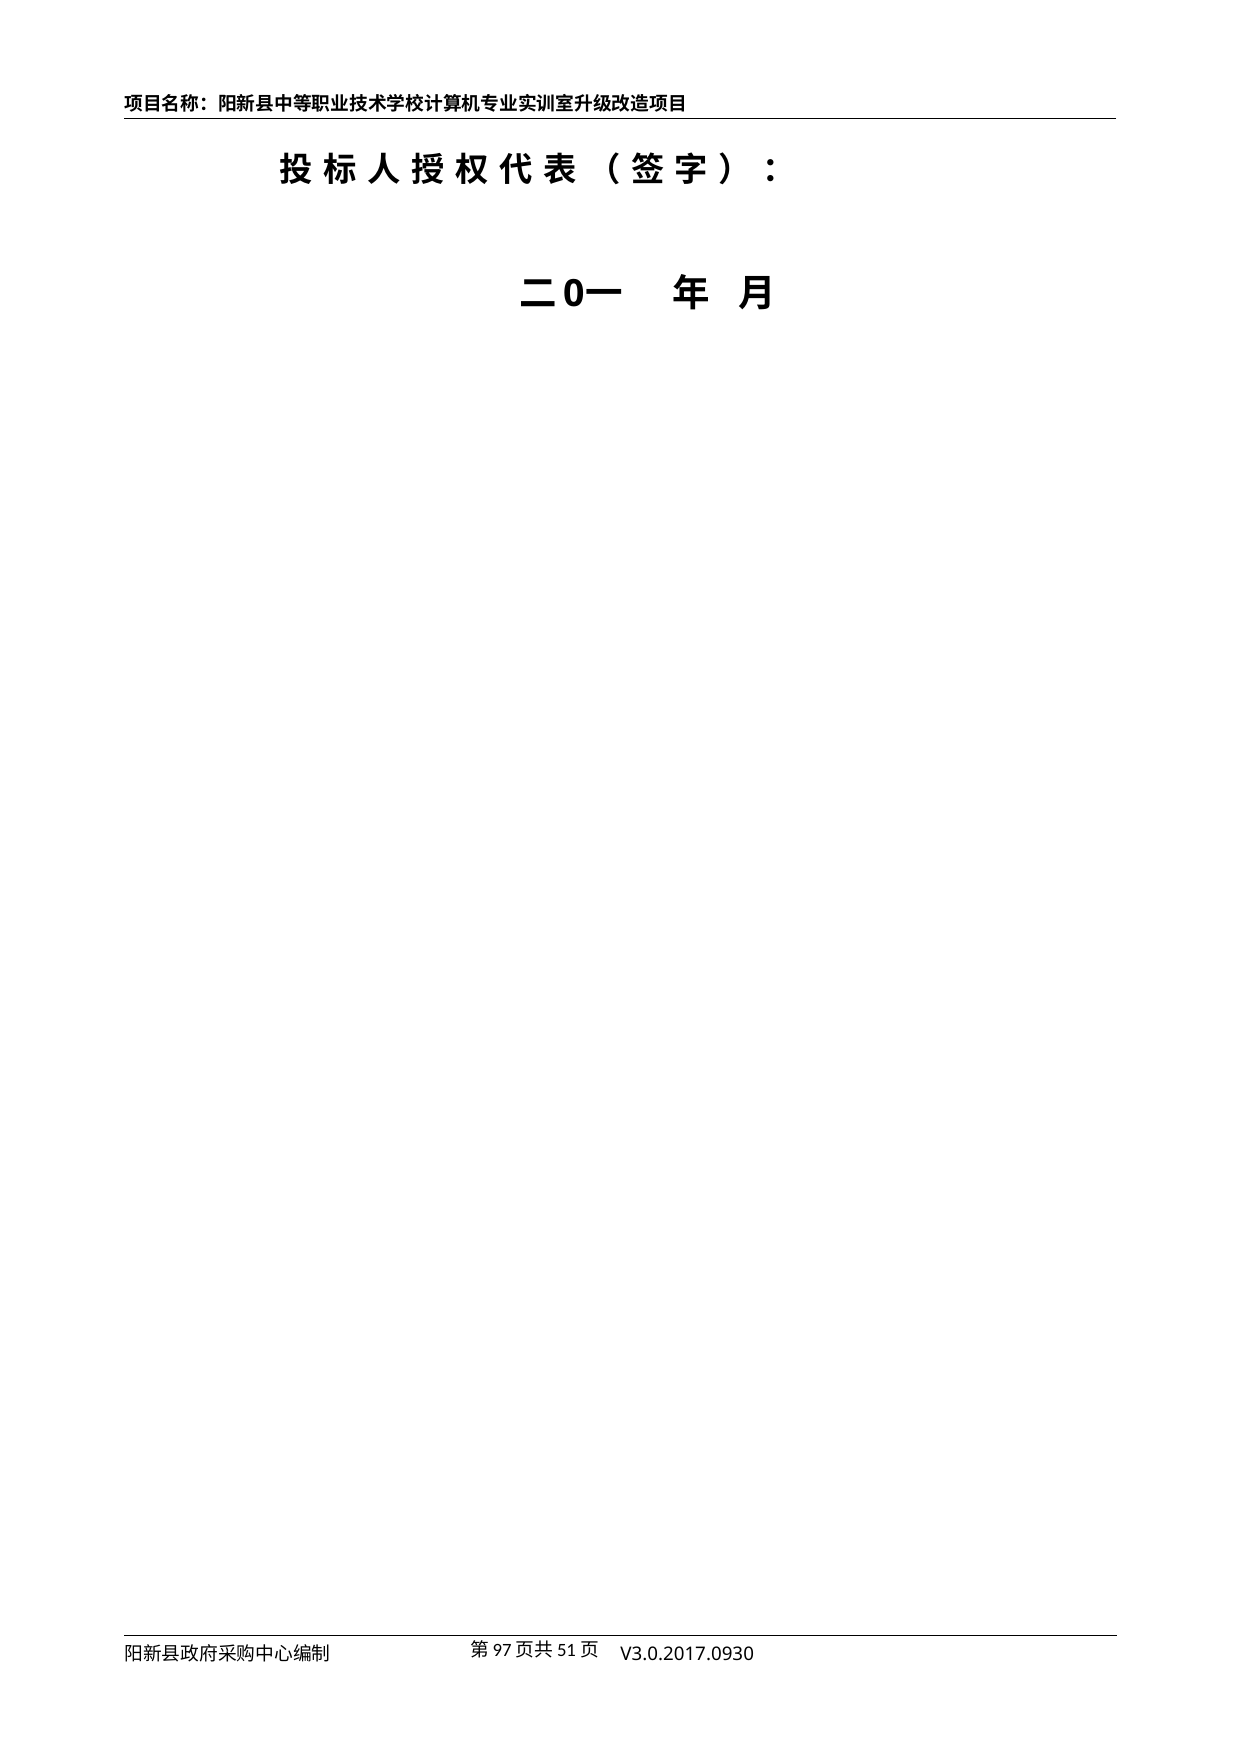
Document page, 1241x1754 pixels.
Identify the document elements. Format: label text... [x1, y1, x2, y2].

text 投标人授权代表（签字）： [260, 134, 980, 200]
text 二0一 年 月 [228, 257, 1066, 323]
